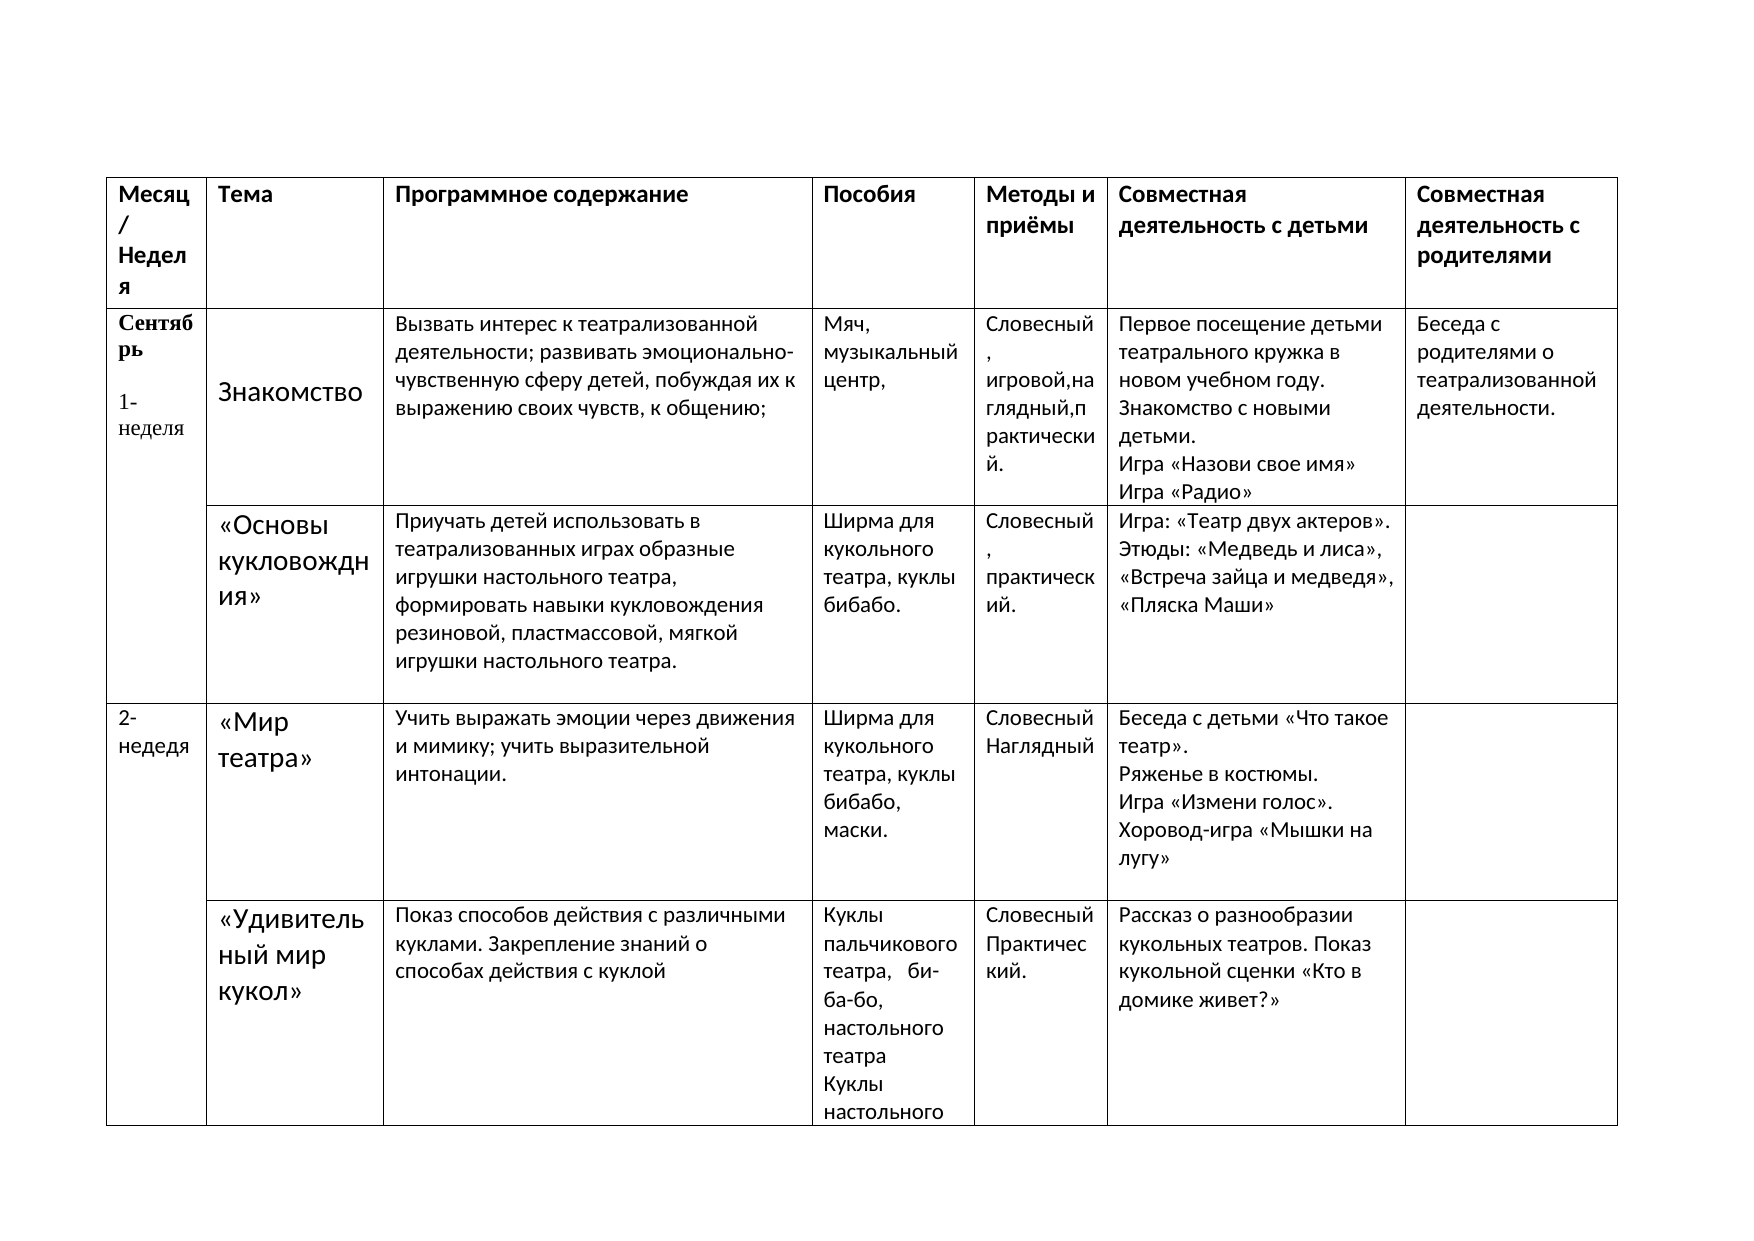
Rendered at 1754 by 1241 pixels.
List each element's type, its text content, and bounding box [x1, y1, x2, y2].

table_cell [1108, 901, 1405, 1125]
table_cell Первое посещение детьми театрального кружка в новом учебном году. Знакомство с новыми детьми. Игра «Назови свое имя» Игра «Радио» [1108, 309, 1405, 505]
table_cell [384, 901, 812, 1125]
table_cell Знакомство [207, 309, 383, 505]
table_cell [207, 901, 383, 1125]
table_cell Учить выражать эмоции через движения и мимику; учить выразительной интонации. [384, 704, 812, 899]
table_header Тема [207, 178, 383, 308]
table_cell Мяч, музыкальный центр, [813, 309, 974, 505]
table_header Совместная деятельность с детьми [1108, 178, 1405, 308]
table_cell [813, 901, 974, 1125]
table_cell Вызвать интерес к театрализованной деятельности; развивать эмоционально-чувственную сферу детей, побуждая их к выражению своих чувств, к общению; [384, 309, 812, 505]
table_cell [1406, 901, 1617, 1125]
table_cell Словесный, игровой,наглядный,практический. [975, 309, 1107, 505]
table_cell Словесный, практический. [975, 506, 1107, 702]
table_header Методы и приёмы [975, 178, 1107, 308]
table_cell Сентябрь 1-неделя [107, 309, 206, 702]
table_header Пособия [813, 178, 974, 308]
table_cell Приучать детей использовать в театрализованных играх образные игрушки настольного театра, формировать навыки кукловождения резиновой, пластмассовой, мягкой игрушки настольного театра. [384, 506, 812, 702]
table_cell Беседа с детьми «Что такое театр». Ряженье в костюмы. Игра «Измени голос». Хоровод-игра «Мышки на лугу» [1108, 704, 1405, 899]
table_cell Ширма для кукольного театра, куклы бибабо. [813, 506, 974, 702]
table_cell Ширма для кукольного театра, куклы бибабо, маски. [813, 704, 974, 899]
table_cell Игра: «Театр двух актеров». Этюды: «Медведь и лиса», «Встреча зайца и медведя», «Пляска Маши» [1108, 506, 1405, 702]
table_cell 2-недедя [107, 704, 206, 1125]
table_cell Беседа с родителями о театрализованной деятельности. [1406, 309, 1617, 505]
table_cell [1406, 506, 1617, 702]
table_cell Словесный Наглядный [975, 704, 1107, 899]
table_cell «Мир театра» [207, 704, 383, 899]
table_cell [975, 901, 1107, 1125]
table_header Программное содержание [384, 178, 812, 308]
table_header Месяц/Неделя [107, 178, 206, 308]
table_cell [1406, 704, 1617, 899]
table_header Совместная деятельность с родителями [1406, 178, 1617, 308]
table_cell «Основы кукловождния» [207, 506, 383, 702]
